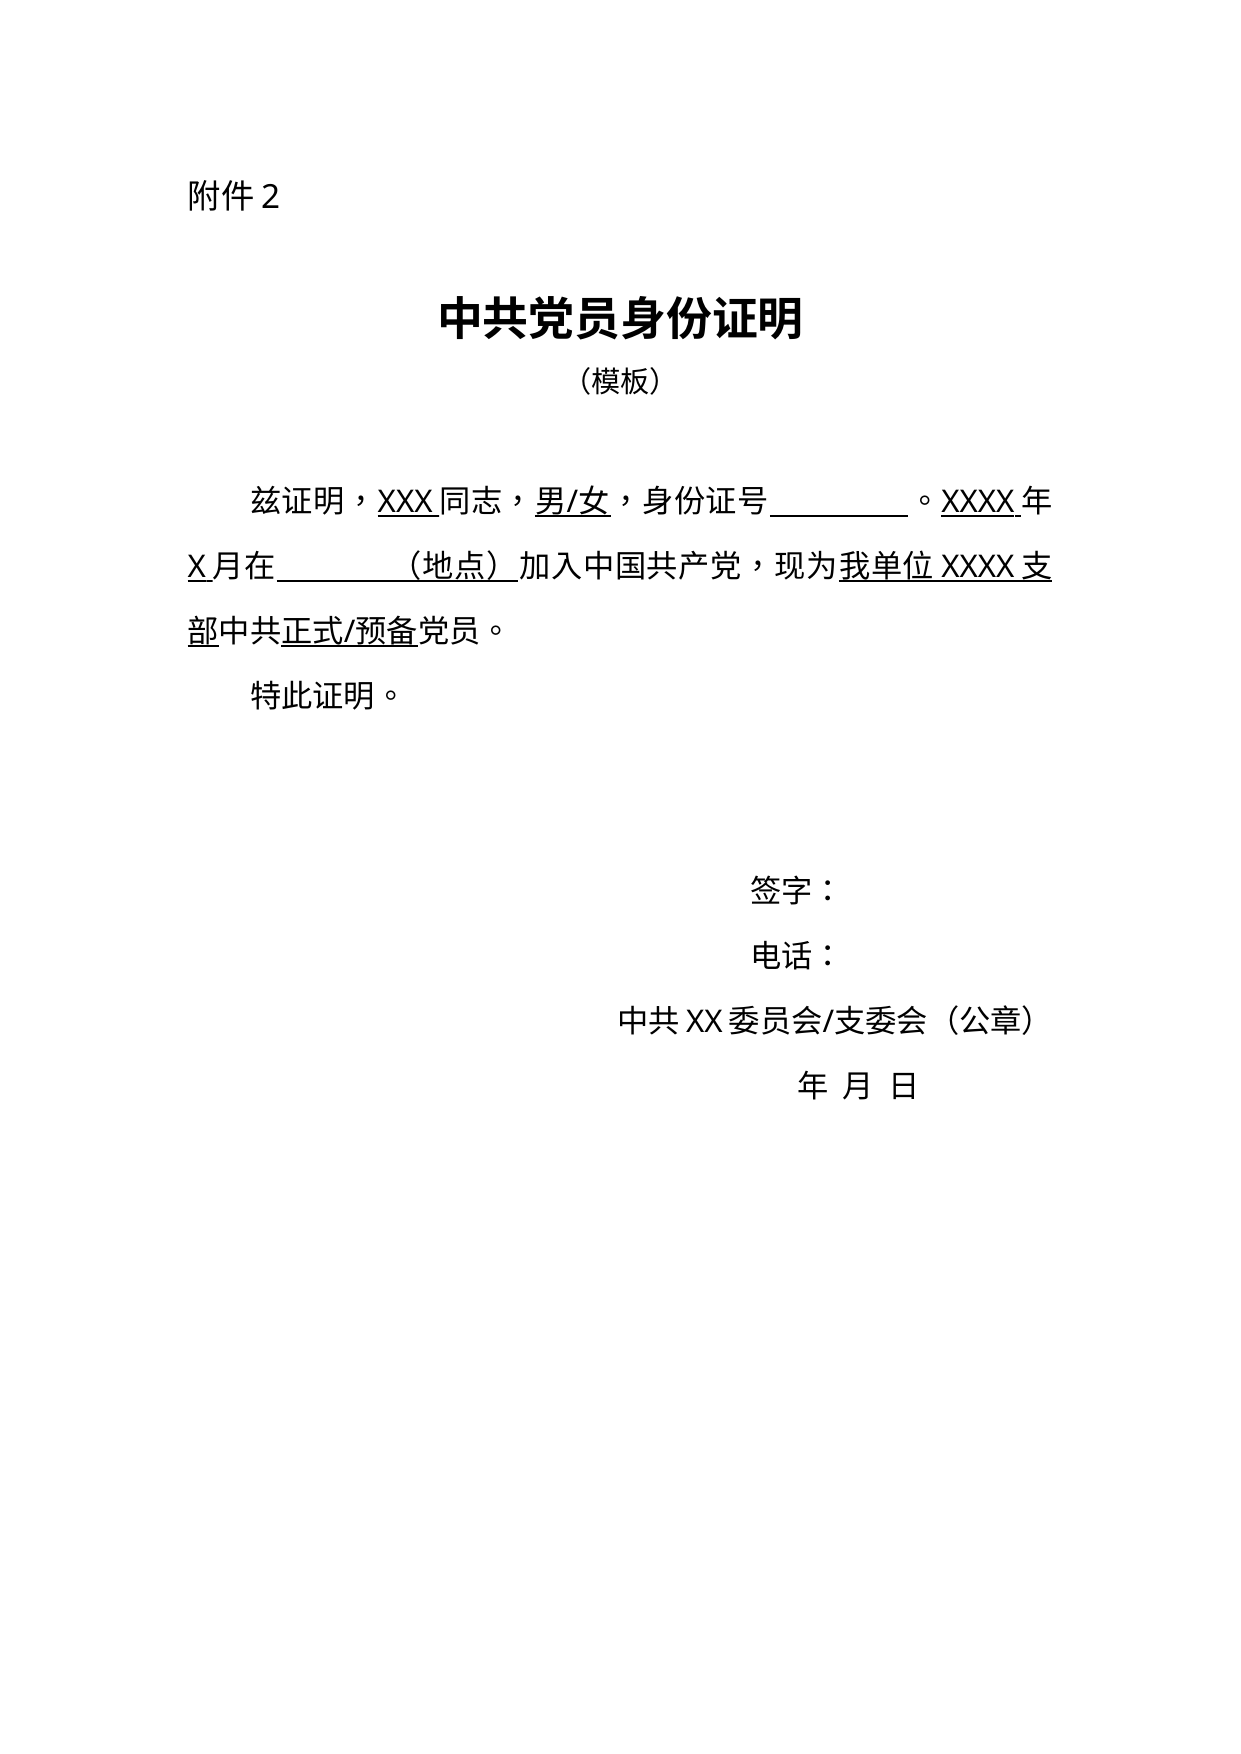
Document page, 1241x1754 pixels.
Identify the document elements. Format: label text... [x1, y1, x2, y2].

text 附件2 [187, 162, 1053, 220]
text 年 月 日 [187, 1052, 1053, 1117]
text 特此证明。 [187, 662, 1053, 727]
text 签字： [187, 857, 936, 922]
text （模板） [187, 366, 1053, 399]
text 兹证明，XXX同志，男/女，身份证号 。XXXX年X月在 （地点）加入中国共产党，现为我单位XXXX支部中共正式/预备党员。 [187, 467, 1053, 662]
text 中共XX委员会/支委会（公章） [187, 987, 1053, 1052]
text 中共党员身份证明 [187, 283, 1053, 349]
text 电话： [187, 922, 936, 987]
